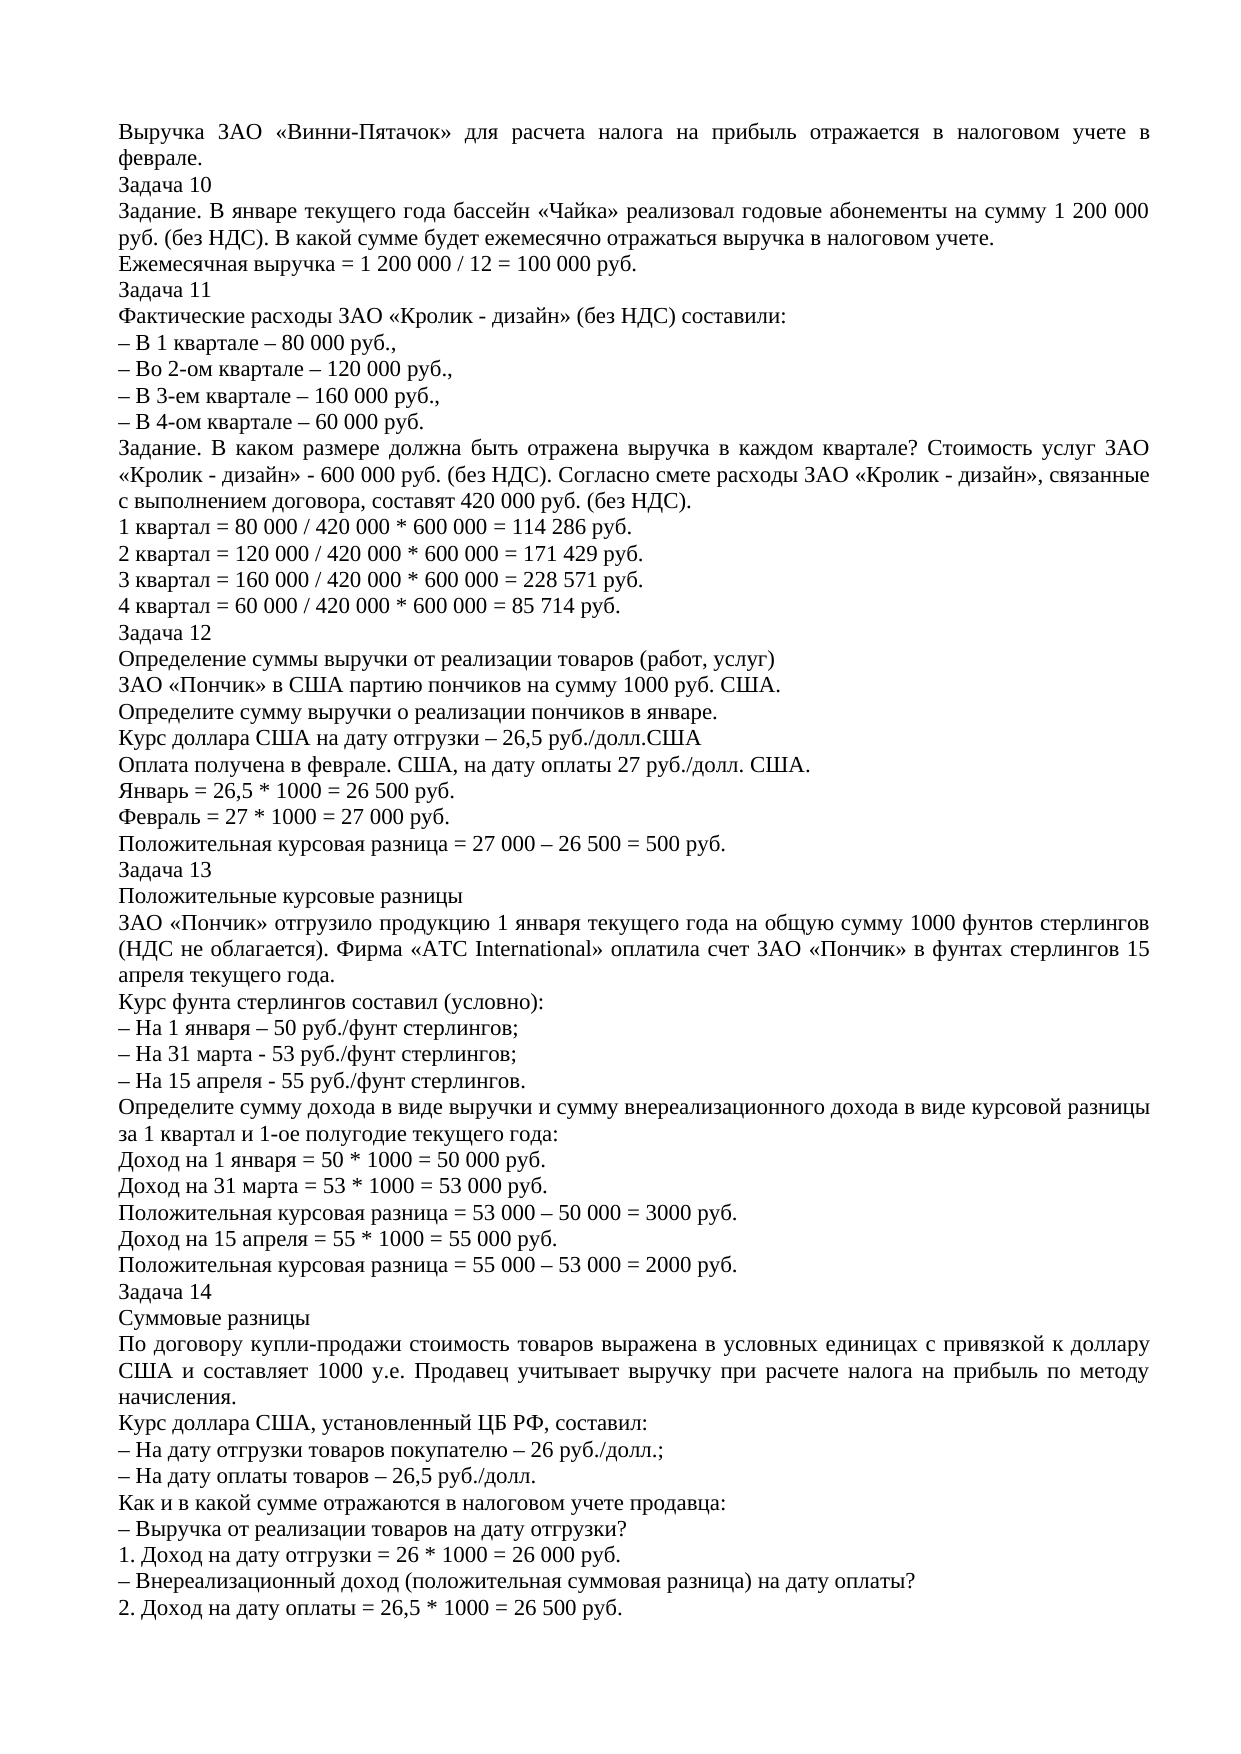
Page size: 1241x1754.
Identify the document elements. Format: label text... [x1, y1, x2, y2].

text Определите сумму дохода в виде выручки и сумму внереализационного дохода в виде курсовой разницы за 1 квартал и 1-ое полугодие текущего года: [118, 1093, 1152, 1146]
text – На дату отгрузки товаров покупателю – 26 руб./долл.; [118, 1436, 1152, 1462]
text ЗАО «Пончик» в США партию пончиков на сумму 1000 руб. США. [118, 672, 1152, 698]
text Задание. В каком размере должна быть отражена выручка в каждом квартале? Стоимость услуг ЗАО «Кролик - дизайн» - 600 000 руб. (без НДС). Согласно смете расходы ЗАО «Кролик - дизайн», связанные с выполнением договора, составят 420 000 руб. (без НДС). [118, 434, 1152, 513]
text Доход на 15 апреля = 55 * 1000 = 55 000 руб. [118, 1225, 1152, 1251]
text Задание. В январе текущего года бассейн «Чайка» реализовал годовые абонементы на сумму 1 200 000 руб. (без НДС). В какой сумме будет ежемесячно отражаться выручка в налоговом учете. [118, 197, 1152, 250]
text Задача 13 [118, 856, 1152, 882]
text – На 15 апреля - 55 руб./фунт стерлингов. [118, 1067, 1152, 1093]
text Положительная курсовая разница = 55 000 – 53 000 = 2000 руб. [118, 1251, 1152, 1278]
text – На 1 января – 50 руб./фунт стерлингов; [118, 1014, 1152, 1041]
text Выручка ЗАО «Винни-Пятачок» для расчета налога на прибыль отражается в налоговом учете в феврале. [118, 118, 1152, 171]
text – Во 2-ом квартале – 120 000 руб., [118, 355, 1152, 382]
text Задача 11 [118, 276, 1152, 303]
text Ежемесячная выручка = 1 200 000 / 12 = 100 000 руб. [118, 250, 1152, 276]
text Определите сумму выручки о реализации пончиков в январе. [118, 698, 1152, 724]
text Февраль = 27 * 1000 = 27 000 руб. [118, 803, 1152, 830]
text По договору купли-продажи стоимость товаров выражена в условных единицах с привязкой к доллару США и составляет 1000 у.е. Продавец учитывает выручку при расчете налога на прибыль по методу начисления. [118, 1330, 1152, 1409]
text Определение суммы выручки от реализации товаров (работ, услуг) [118, 645, 1152, 672]
text Положительная курсовая разница = 27 000 – 26 500 = 500 руб. [118, 830, 1152, 856]
text Суммовые разницы [118, 1304, 1152, 1330]
text Фактические расходы ЗАО «Кролик - дизайн» (без НДС) составили: [118, 303, 1152, 329]
text Оплата получена в феврале. США, на дату оплаты 27 руб./долл. США. [118, 751, 1152, 777]
text Доход на 31 марта = 53 * 1000 = 53 000 руб. [118, 1172, 1152, 1199]
text – На 31 марта - 53 руб./фунт стерлингов; [118, 1041, 1152, 1067]
text 3 квартал = 160 000 / 420 000 * 600 000 = 228 571 руб. [118, 566, 1152, 592]
text Задача 12 [118, 619, 1152, 645]
text Положительная курсовая разница = 53 000 – 50 000 = 3000 руб. [118, 1199, 1152, 1225]
text – В 1 квартале – 80 000 руб., [118, 329, 1152, 355]
text 1 квартал = 80 000 / 420 000 * 600 000 = 114 286 руб. [118, 513, 1152, 540]
text – Выручка от реализации товаров на дату отгрузки? [118, 1515, 1152, 1541]
text 2. Доход на дату оплаты = 26,5 * 1000 = 26 500 руб. [118, 1594, 1152, 1620]
text 4 квартал = 60 000 / 420 000 * 600 000 = 85 714 руб. [118, 592, 1152, 619]
text Курс доллара США на дату отгрузки – 26,5 руб./долл.США [118, 724, 1152, 751]
text ЗАО «Пончик» отгрузило продукцию 1 января текущего года на общую сумму 1000 фунтов стерлингов (НДС не облагается). Фирма «АТС International» оплатила счет ЗАО «Пончик» в фунтах стерлингов 15 апреля текущего года. [118, 909, 1152, 988]
text – В 3-ем квартале – 160 000 руб., [118, 382, 1152, 408]
text Январь = 26,5 * 1000 = 26 500 руб. [118, 777, 1152, 803]
text Положительные курсовые разницы [118, 882, 1152, 909]
text Курс доллара США, установленный ЦБ РФ, составил: [118, 1409, 1152, 1436]
text – На дату оплаты товаров – 26,5 руб./долл. [118, 1462, 1152, 1488]
text Задача 14 [118, 1278, 1152, 1304]
text Задача 10 [118, 171, 1152, 197]
text Как и в какой сумме отражаются в налоговом учете продавца: [118, 1488, 1152, 1515]
text Доход на 1 января = 50 * 1000 = 50 000 руб. [118, 1146, 1152, 1172]
text – Внереализационный доход (положительная суммовая разница) на дату оплаты? [118, 1568, 1152, 1594]
text Курс фунта стерлингов составил (условно): [118, 988, 1152, 1014]
text – В 4-ом квартале – 60 000 руб. [118, 408, 1152, 434]
text 2 квартал = 120 000 / 420 000 * 600 000 = 171 429 руб. [118, 540, 1152, 566]
text 1. Доход на дату отгрузки = 26 * 1000 = 26 000 руб. [118, 1541, 1152, 1568]
